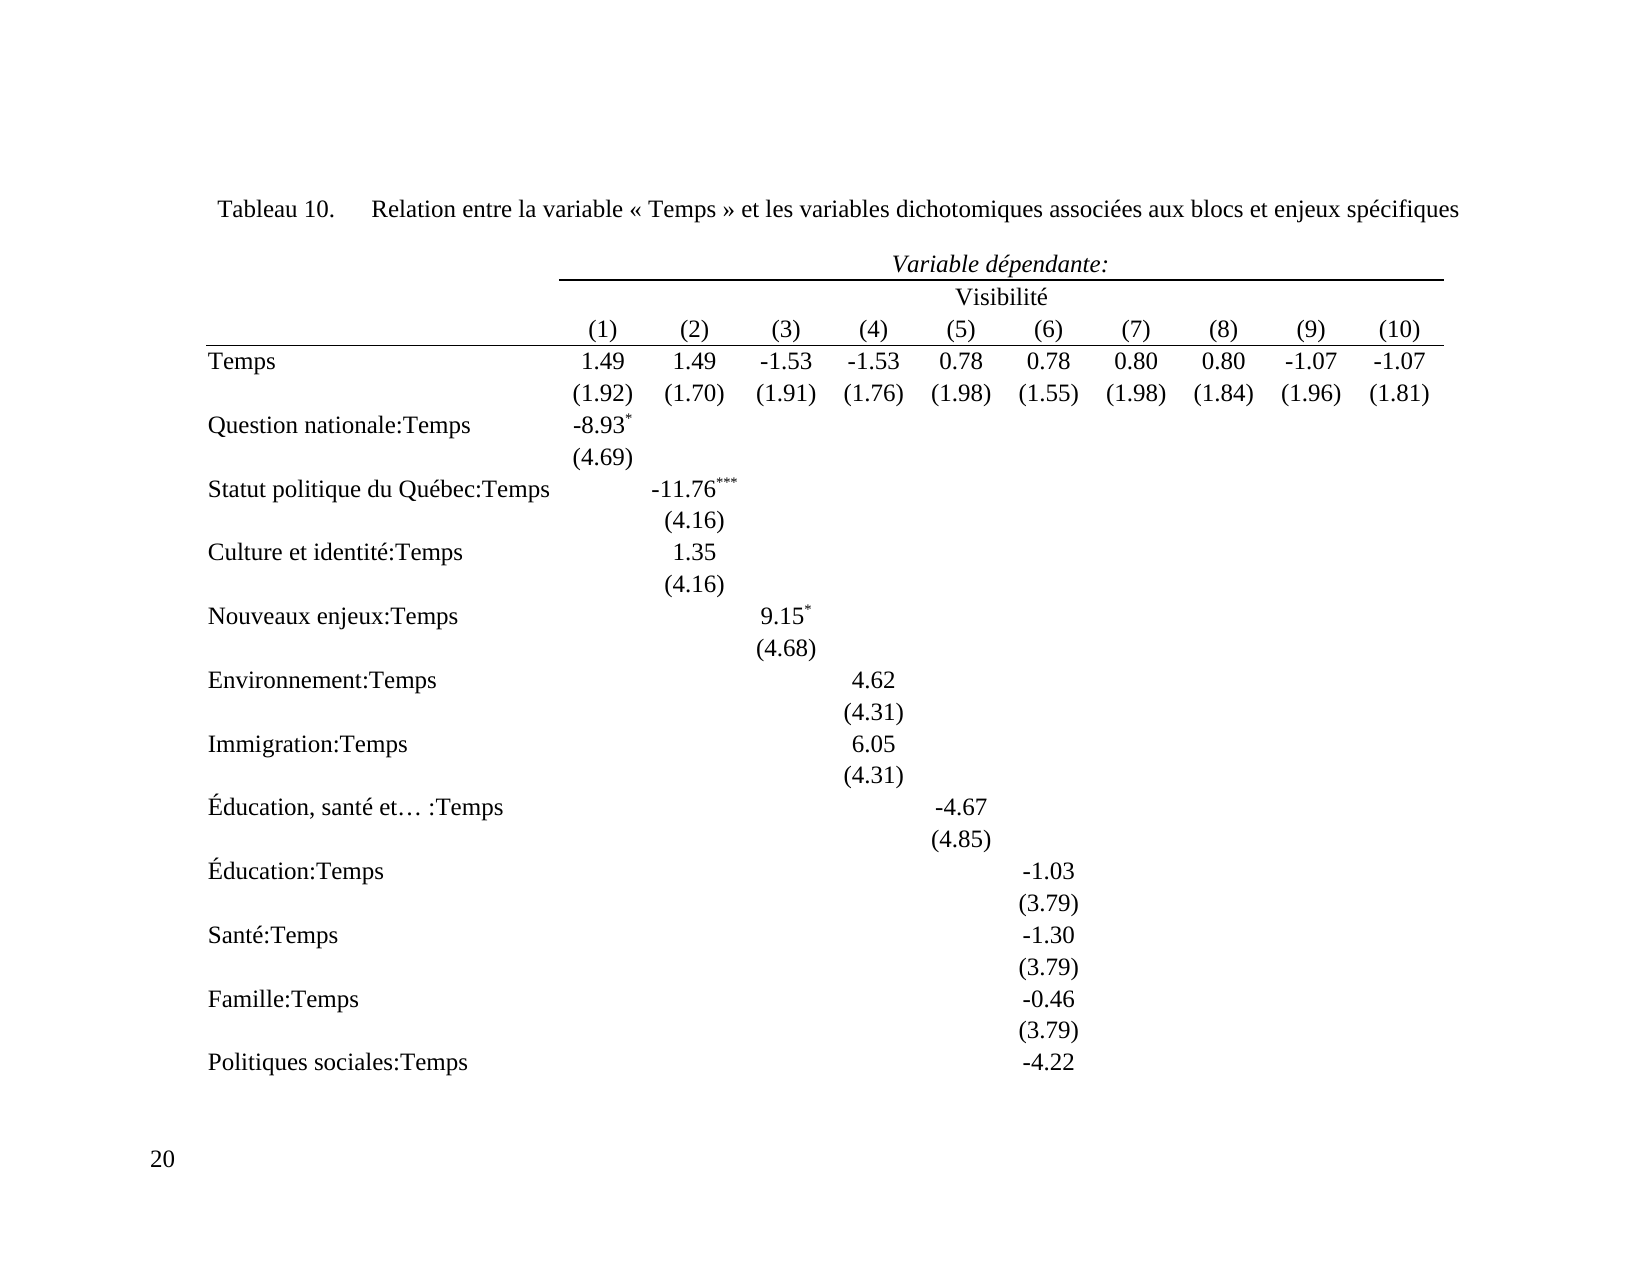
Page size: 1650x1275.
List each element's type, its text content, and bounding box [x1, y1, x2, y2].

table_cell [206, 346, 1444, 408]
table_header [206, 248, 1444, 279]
text Relation entre la variable « Temps » et les variables dichotomiques associées aux blocs et enjeux spécifiques [217, 194, 1500, 222]
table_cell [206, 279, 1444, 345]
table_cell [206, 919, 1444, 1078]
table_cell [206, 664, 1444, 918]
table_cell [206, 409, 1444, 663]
